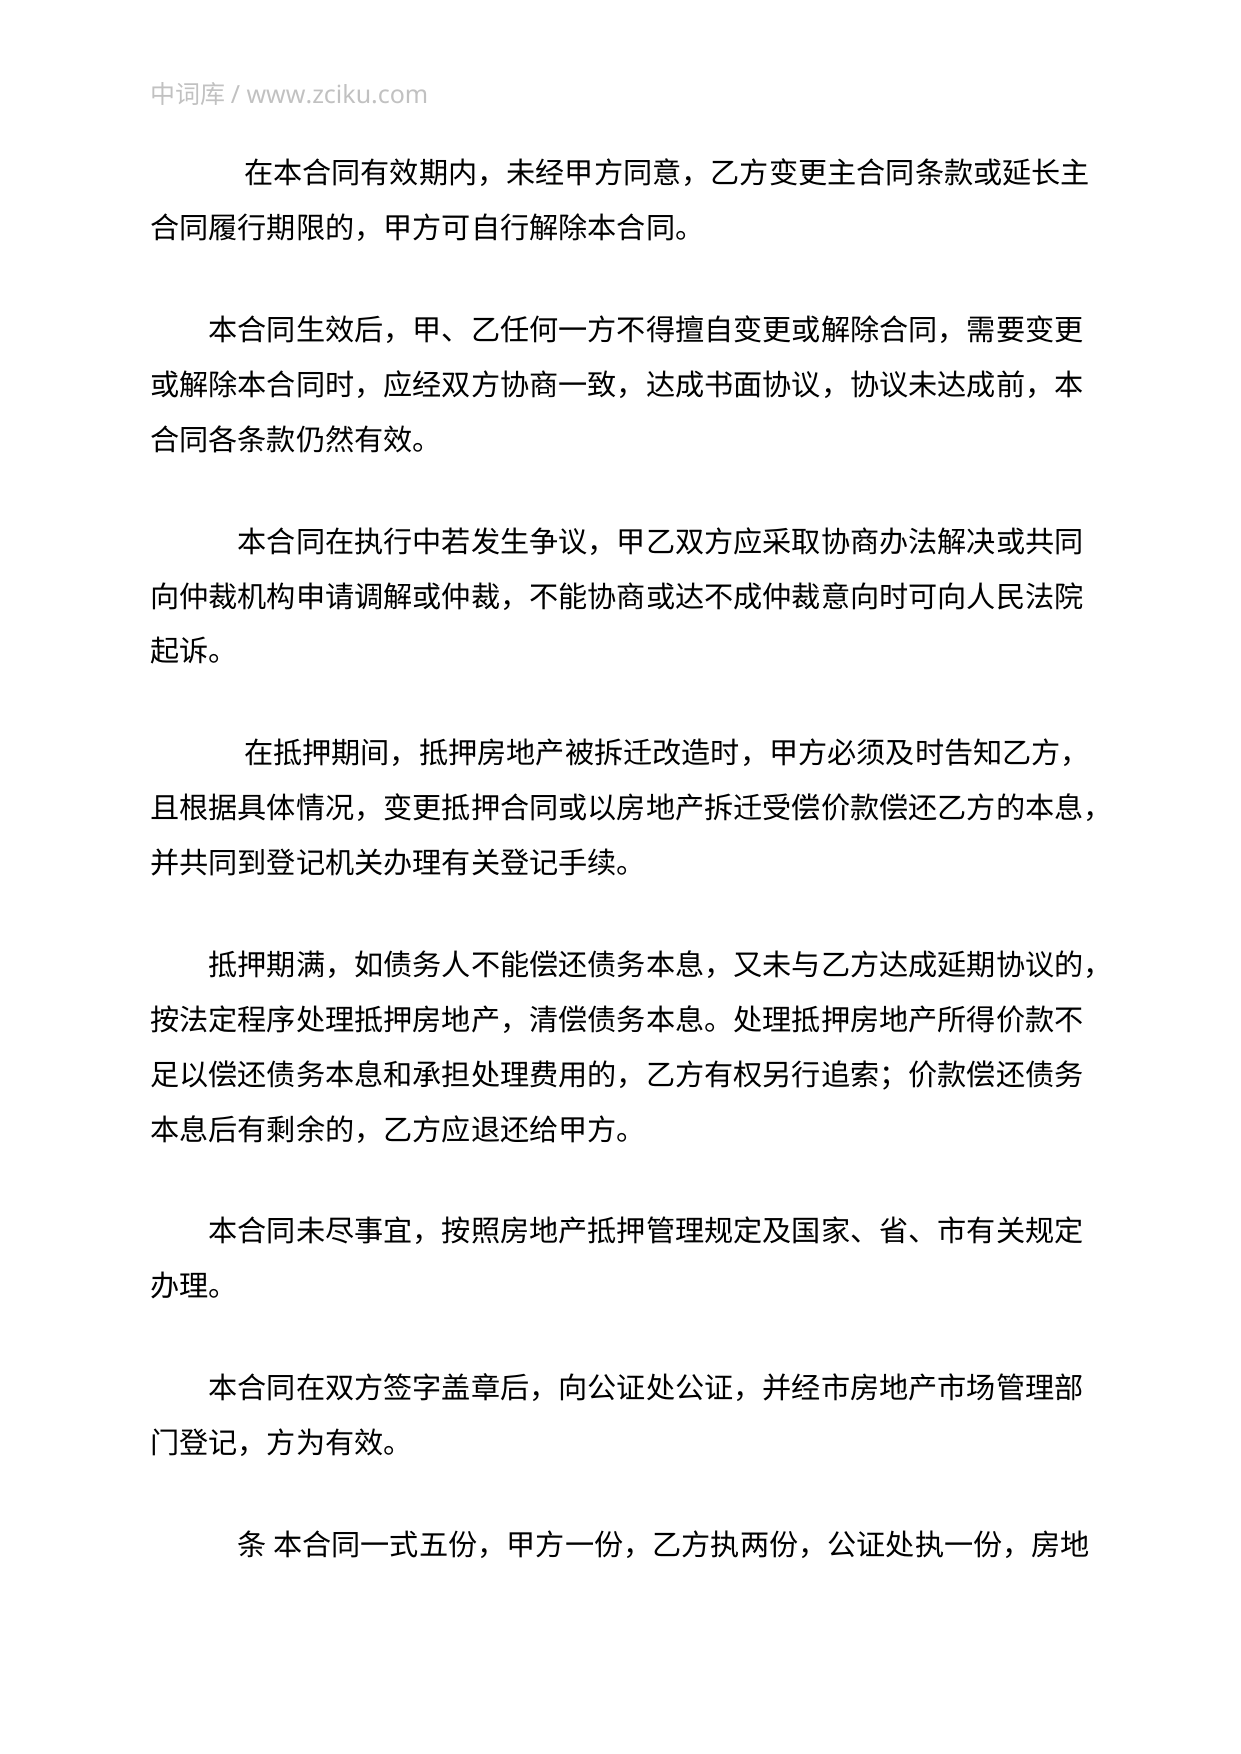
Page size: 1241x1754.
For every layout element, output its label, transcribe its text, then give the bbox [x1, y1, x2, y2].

text 本合同未尽事宜，按照房地产抵押管理规定及国家、省、市有关规定办理。 [150, 1208, 1090, 1305]
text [150, 1521, 1090, 1563]
text 本合同在双方签字盖章后，向公证处公证，并经市房地产市场管理部门登记，方为有效。 [150, 1364, 1090, 1462]
text 在本合同有效期内，未经甲方同意，乙方变更主合同条款或延长主合同履行期限的，甲方可自行解除本合同。 [150, 150, 1090, 247]
text 抵押期满，如债务人不能偿还债务本息，又未与乙方达成延期协议的，按法定程序处理抵押房地产，清偿债务本息。处理抵押房地产所得价款不足以偿还债务本息和承担处理费用的，乙方有权另行追索；价款偿还债务本息后有剩余的，乙方应退还给甲方。 [150, 941, 1090, 1148]
text 在抵押期间，抵押房地产被拆迁改造时，甲方必须及时告知乙方，且根据具体情况，变更抵押合同或以房地产拆迁受偿价款偿还乙方的本息，并共同到登记机关办理有关登记手续。 [150, 730, 1090, 882]
text 本合同生效后，甲、乙任何一方不得擅自变更或解除合同，需要变更或解除本合同时，应经双方协商一致，达成书面协议，协议未达成前，本合同各条款仍然有效。 [150, 307, 1090, 459]
text 本合同在执行中若发生争议，甲乙双方应采取协商办法解决或共同向仲裁机构申请调解或仲裁，不能协商或达不成仲裁意向时可向人民法院起诉。 [150, 518, 1090, 670]
